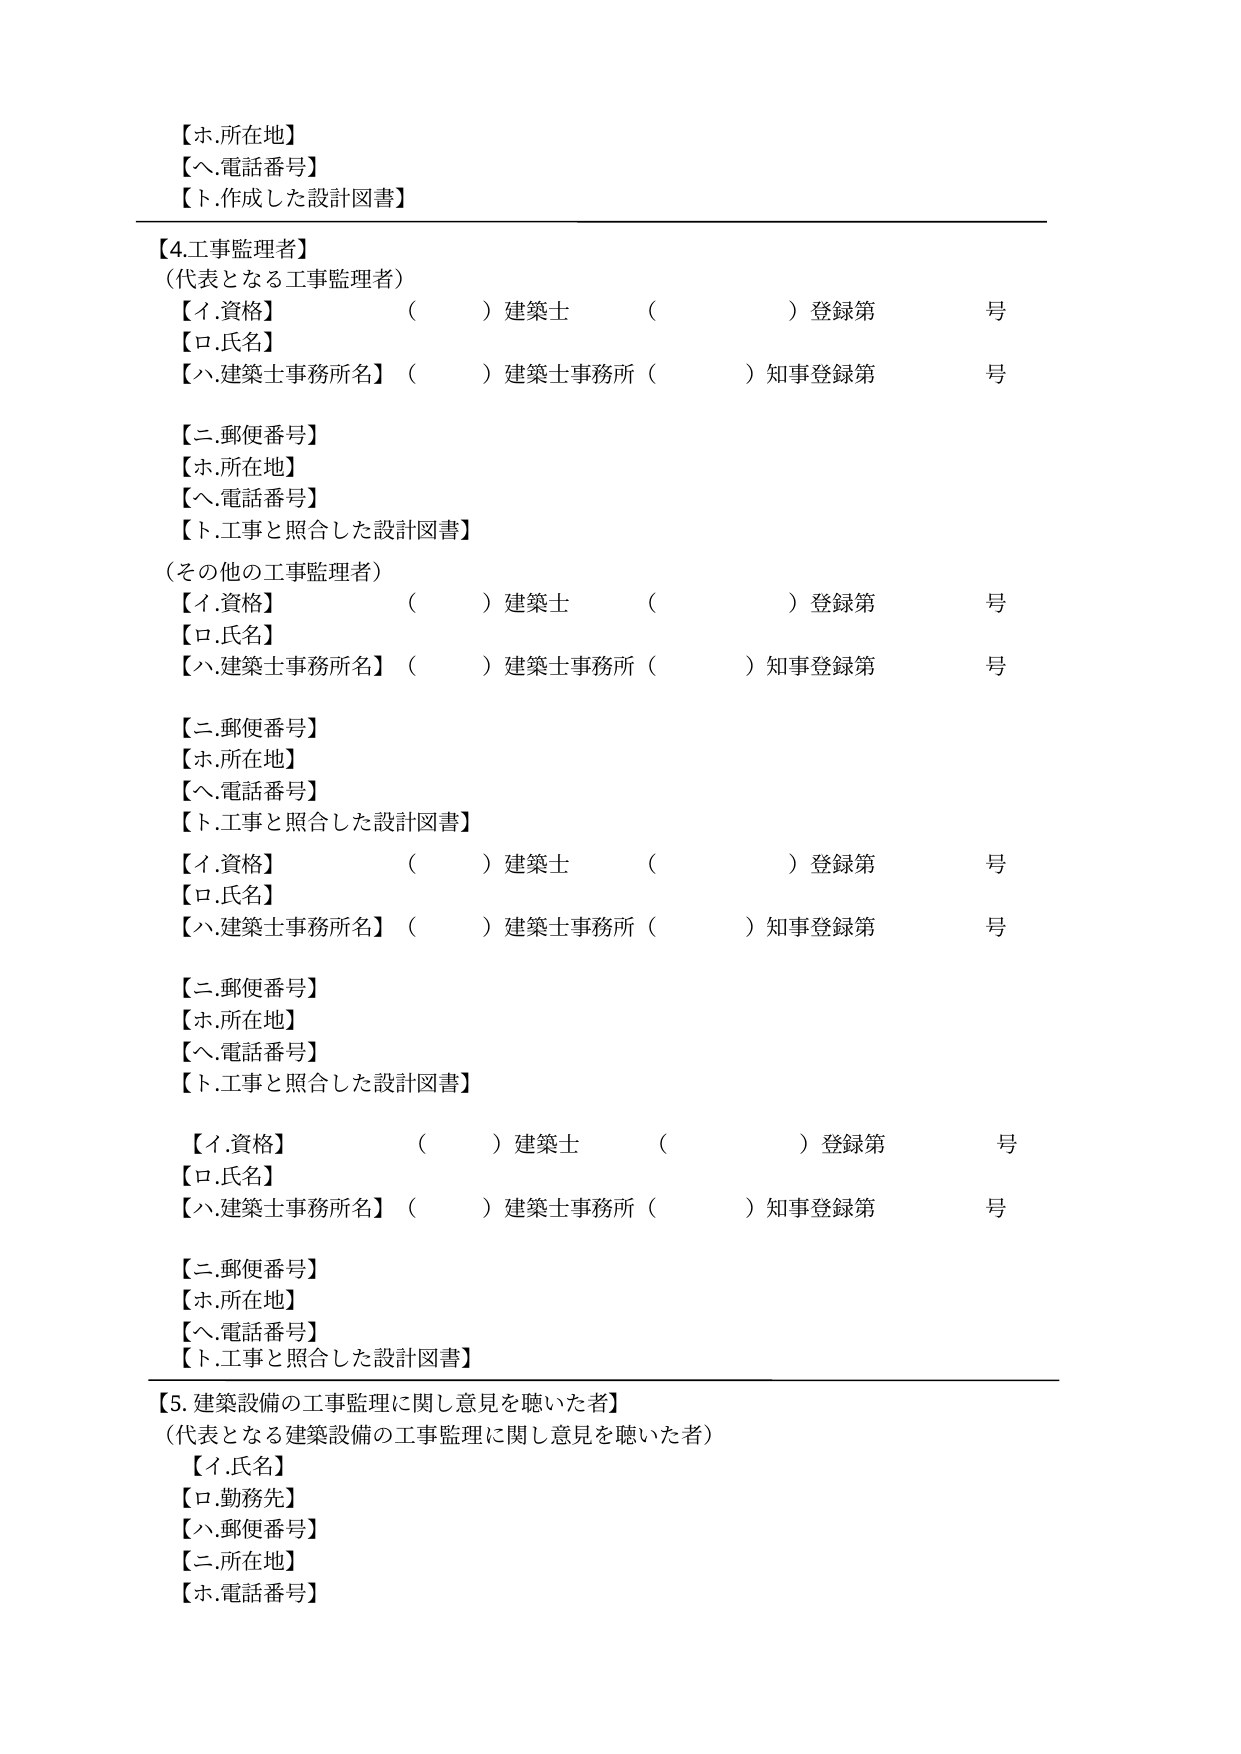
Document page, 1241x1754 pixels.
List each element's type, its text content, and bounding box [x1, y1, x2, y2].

text 【ハ.建築士事務所名】（ ）建築士事務所（ ）知事登録第 号 [148, 1191, 1063, 1222]
text 【4.工事監理者】 [148, 235, 1063, 262]
text 【へ.電話番号】 [148, 1315, 1063, 1347]
text （その他の工事監理者） [148, 544, 1063, 586]
text 【ロ.氏名】 [148, 325, 1063, 357]
text 【ロ.勤務先】 [148, 1481, 1063, 1513]
text 【ロ.氏名】 [148, 879, 1063, 910]
text 【イ.資格】 （ ）建築士 （ ）登録第 号 [148, 837, 1063, 879]
text 【へ.電話番号】 [148, 150, 1063, 181]
text 【へ.電話番号】 [148, 774, 1063, 805]
text 【ホ.所在地】 [148, 1284, 1063, 1315]
text 【ホ.所在地】 [148, 450, 1063, 481]
text 【ト.工事と照合した設計図書】 [148, 1066, 1063, 1098]
text 【ト.工事と照合した設計図書】 [148, 1347, 1063, 1372]
text 【イ.氏名】 [148, 1449, 1063, 1481]
text 【ロ.氏名】 [148, 1159, 1063, 1191]
text 【ト.工事と照合した設計図書】 [148, 513, 1063, 544]
text 【ト.工事と照合した設計図書】 [148, 805, 1063, 837]
text 【5. 建築設備の工事監理に関し意見を聴いた者】 [148, 1384, 1063, 1418]
text 【ハ.建築士事務所名】（ ）建築士事務所（ ）知事登録第 号 [148, 910, 1063, 942]
text 【ニ.郵便番号】 [148, 418, 1063, 450]
text 【ハ.建築士事務所名】（ ）建築士事務所（ ）知事登録第 号 [148, 649, 1063, 681]
text 【ト.作成した設計図書】 [148, 181, 1063, 213]
text （代表となる工事監理者） [148, 262, 1063, 294]
text 【ロ.氏名】 [148, 618, 1063, 649]
text 【ニ.郵便番号】 [148, 1252, 1063, 1284]
text 【ホ.所在地】 [148, 118, 1063, 150]
text 【ニ.郵便番号】 [148, 711, 1063, 742]
text 【ニ.所在地】 [148, 1544, 1063, 1576]
text 【ハ.建築士事務所名】（ ）建築士事務所（ ）知事登録第 号 [148, 357, 1063, 388]
text 【イ.資格】 （ ）建築士 （ ）登録第 号 [148, 294, 1063, 325]
text （代表となる建築設備の工事監理に関し意見を聴いた者） [148, 1418, 1063, 1449]
text 【ハ.郵便番号】 [148, 1513, 1063, 1544]
text 【へ.電話番号】 [148, 481, 1063, 513]
text 【ニ.郵便番号】 [148, 972, 1063, 1003]
text 【ホ.所在地】 [148, 1003, 1063, 1035]
text 【イ.資格】 （ ）建築士 （ ）登録第 号 [148, 586, 1063, 618]
text 【へ.電話番号】 [148, 1035, 1063, 1066]
text 【イ.資格】 （ ）建築士 （ ）登録第 号 [148, 1128, 1063, 1159]
text 【ホ.電話番号】 [148, 1576, 1063, 1607]
text 【ホ.所在地】 [148, 742, 1063, 774]
